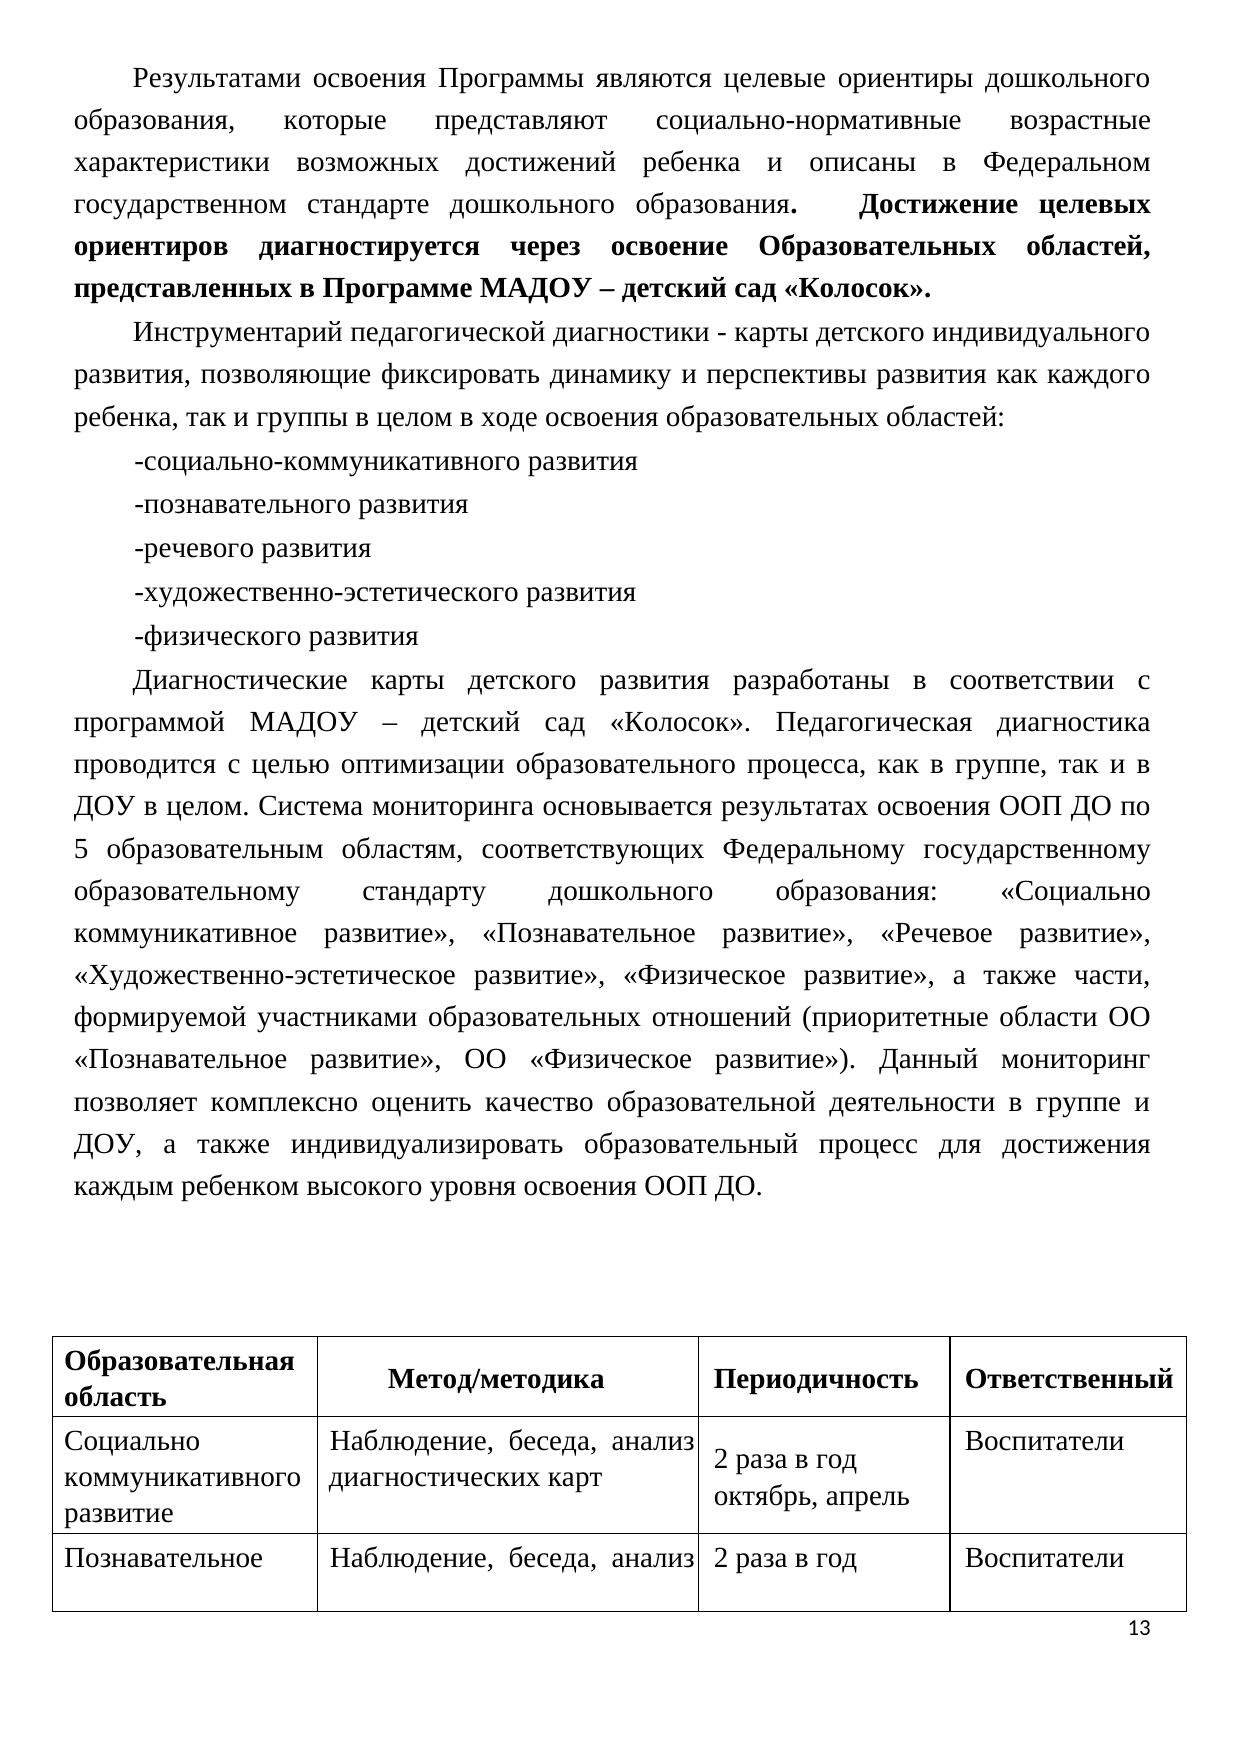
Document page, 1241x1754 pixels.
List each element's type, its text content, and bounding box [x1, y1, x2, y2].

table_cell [318, 1534, 698, 1611]
table_cell Социально коммуникативного развитие [53, 1417, 317, 1532]
text -физического развития [134, 618, 1151, 652]
table_cell 2 раза в год октябрь, апрель [699, 1417, 949, 1532]
table_header Образовательная область [53, 1337, 317, 1416]
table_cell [53, 1534, 317, 1611]
text Диагностические карты детского развития разработаны в соответствии с программой МАДОУ – детский сад «Колосок». Педагогическая диагностика проводится с целью оптимизации образовательного процесса, как в группе, так и в ДОУ в целом. Система мониторинга основывается результатах освоения ООП ДО по 5 образовательным областям, соответствующих Федеральному государственному образовательному стандарту дошкольного образования: «Социально коммуникативное развитие», «Познавательное развитие», «Речевое развитие», «Художественно-эстетическое развитие», «Физическое развитие», а также части, формируемой участниками образовательных отношений (приоритетные области ОО «Познавательное развитие», ОО «Физическое развитие»). Данный мониторинг позволяет комплексно оценить качество образовательной деятельности в группе и ДОУ, а также индивидуализировать образовательный процесс для достижения каждым ребенком высокого уровня освоения ООП ДО. [73, 662, 1151, 1202]
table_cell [699, 1534, 949, 1611]
table_header Периодичность [699, 1337, 949, 1416]
table_cell Воспитатели [951, 1534, 1186, 1611]
text -социально-коммуникативного развития [134, 443, 1151, 476]
table_header Ответственный [951, 1337, 1186, 1416]
text Результатами освоения Программы являются целевые ориентиры дошкольного образования, которые представляют социально-нормативные возрастные характеристики возможных достижений ребенка и описаны в Федеральном государственном стандарте дошкольного образования. Достижение целевых ориентиров диагностируется через освоение Образовательных областей, представленных в Программе МАДОУ – детский сад «Колосок». [73, 60, 1151, 304]
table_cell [318, 1417, 698, 1532]
text -познавательного развития [134, 487, 1151, 520]
text -речевого развития [134, 530, 1151, 564]
text -художественно-эстетического развития [134, 574, 1151, 608]
text Инструментарий педагогической диагностики - карты детского индивидуального развития, позволяющие фиксировать динамику и перспективы развития как каждого ребенка, так и группы в целом в ходе освоения образовательных областей: [73, 314, 1151, 432]
table_header Метод/методика [318, 1337, 698, 1416]
table_cell Воспитатели [951, 1417, 1186, 1532]
